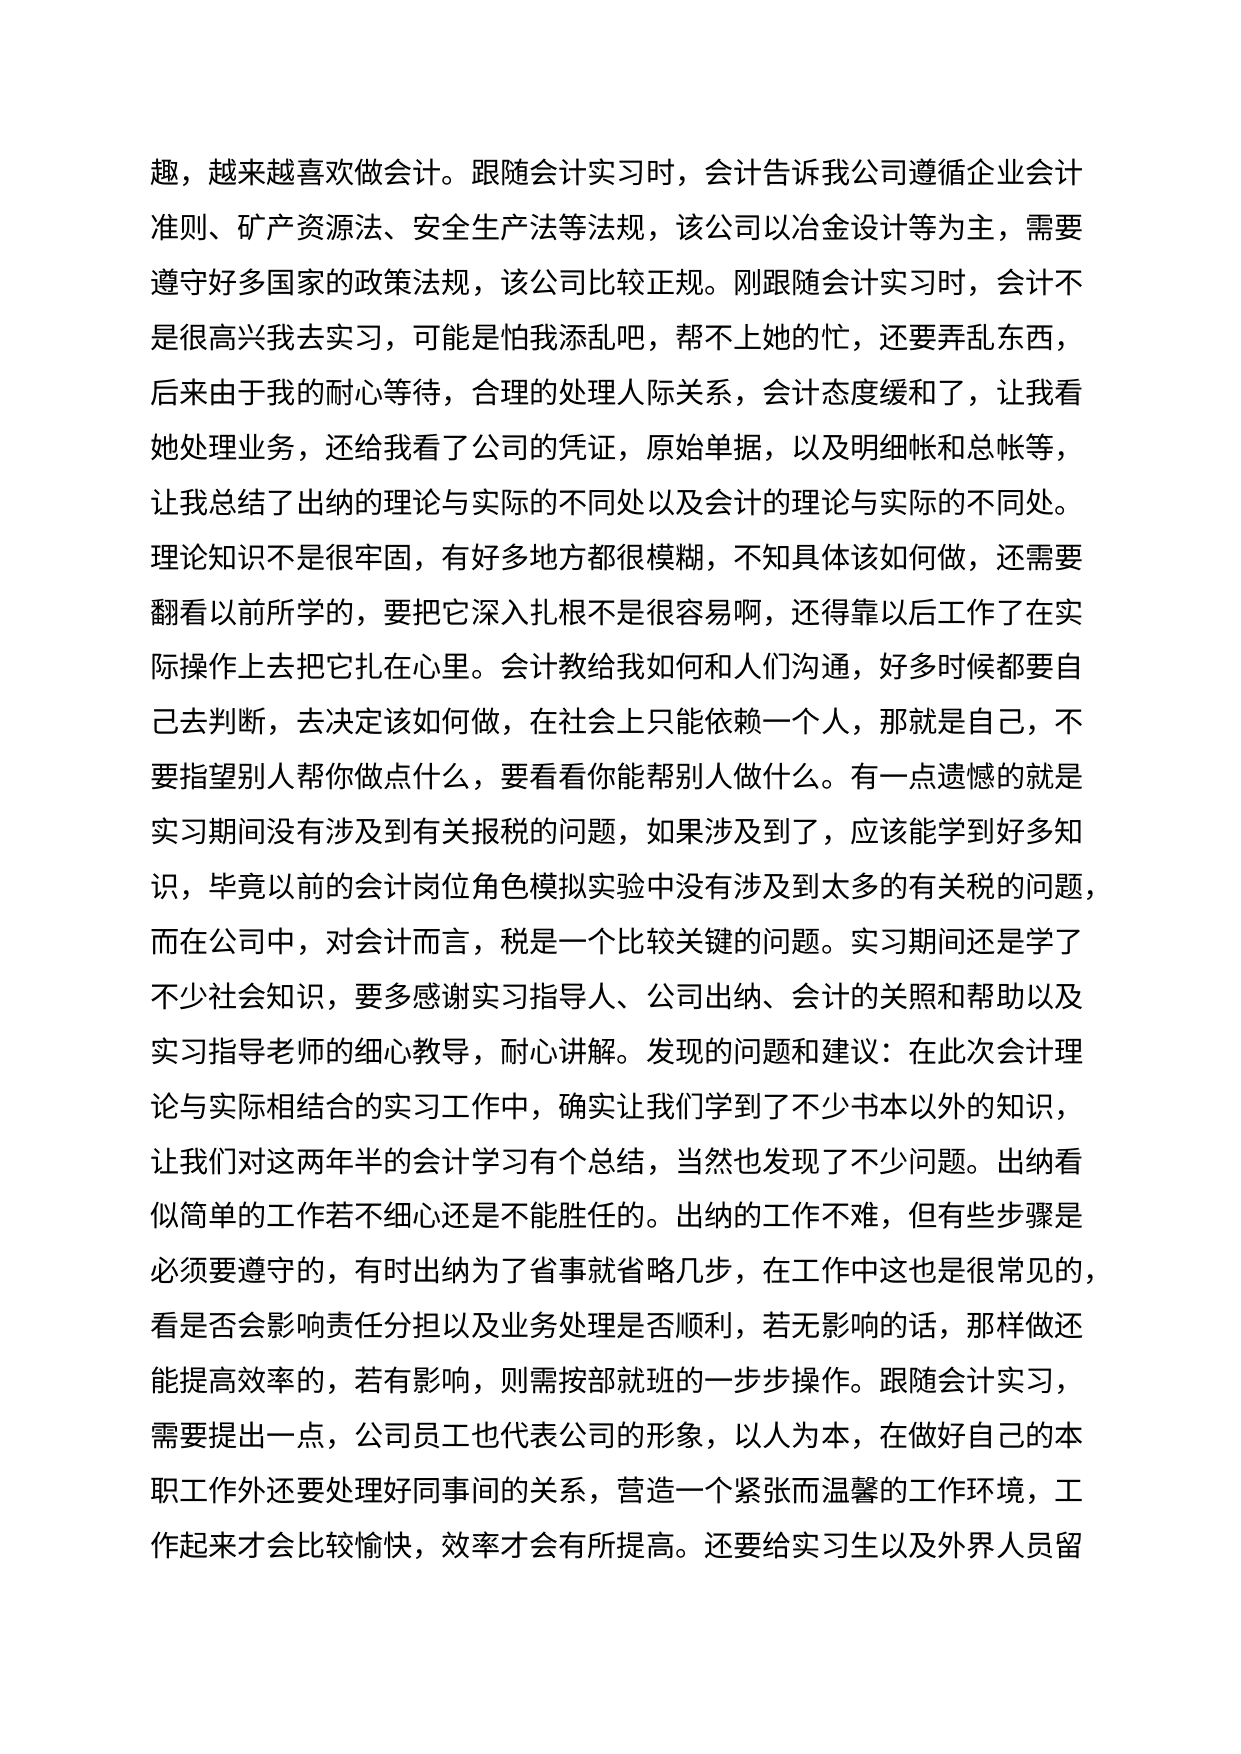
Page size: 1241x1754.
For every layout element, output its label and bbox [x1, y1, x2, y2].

text [150, 150, 1090, 1565]
